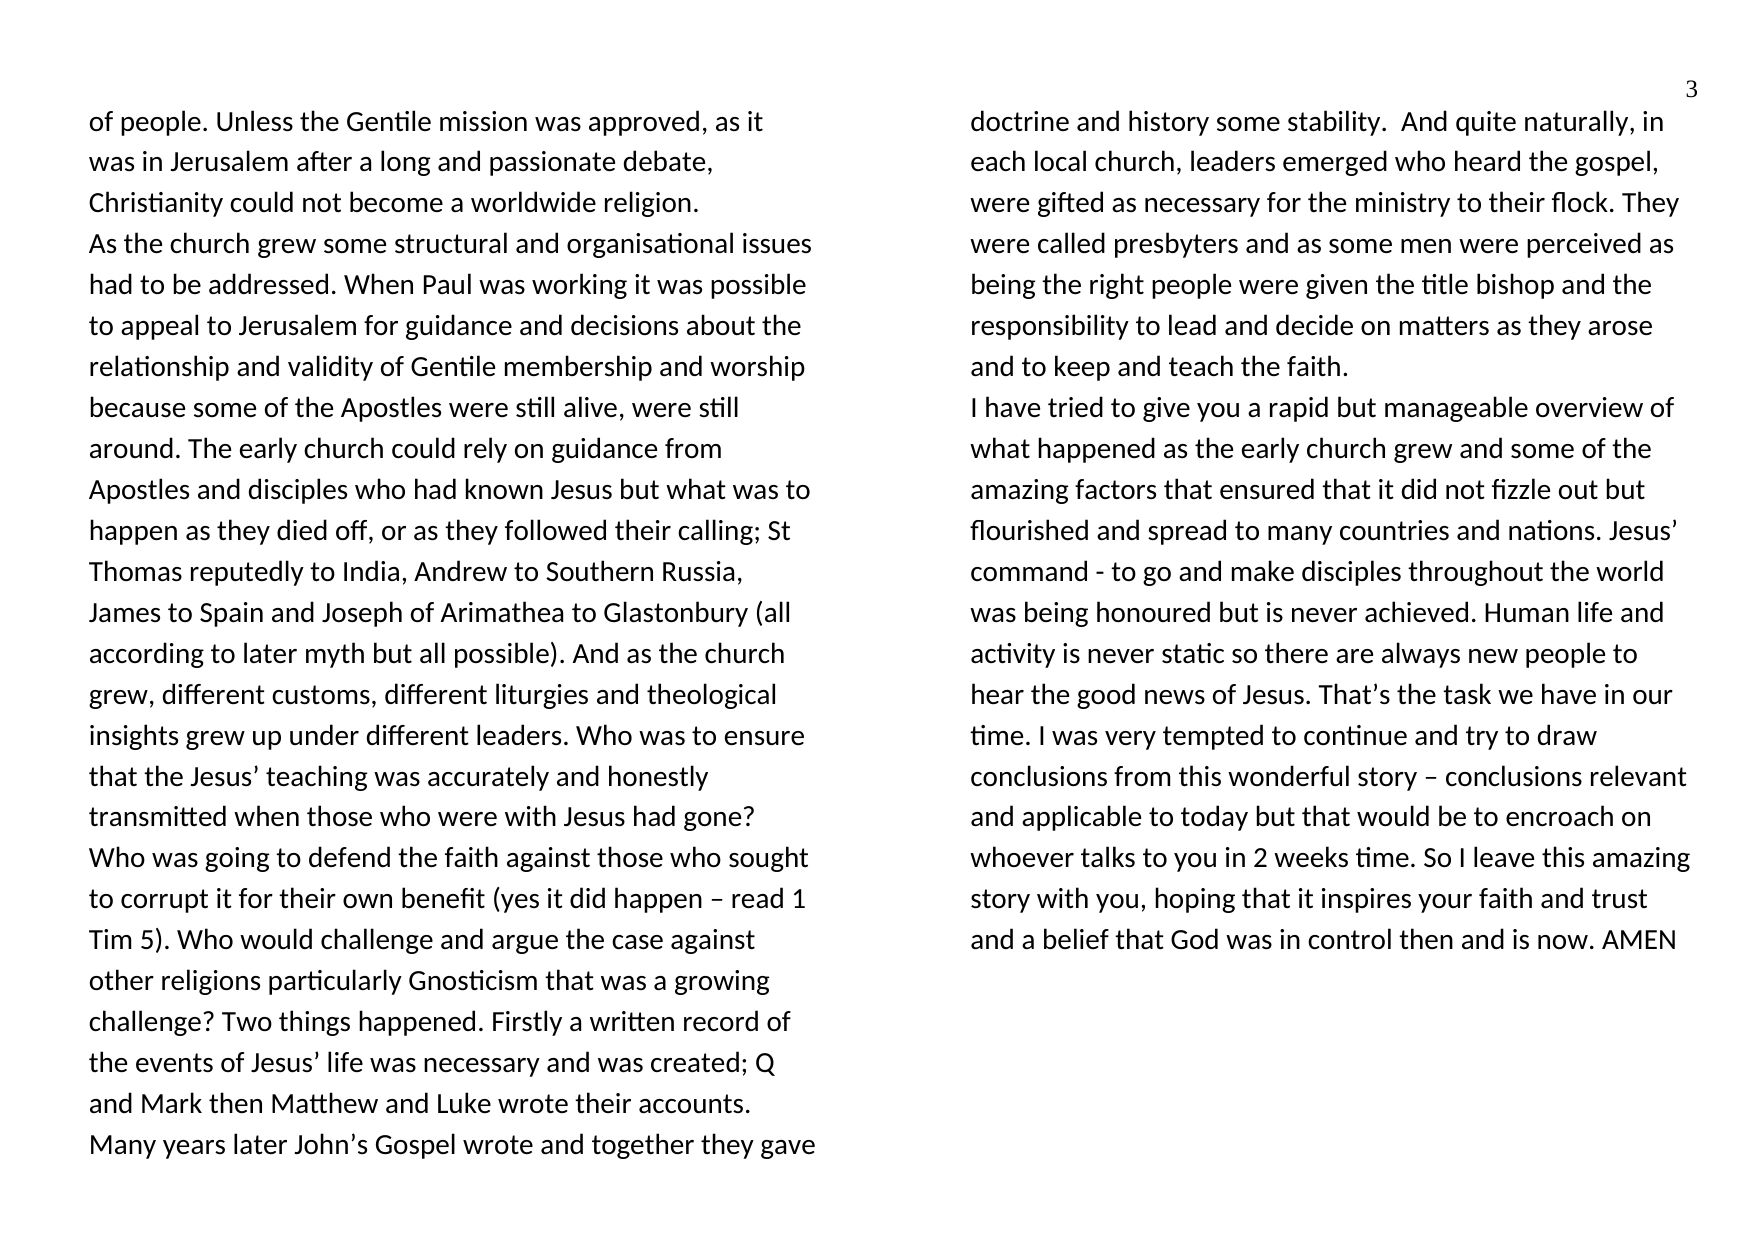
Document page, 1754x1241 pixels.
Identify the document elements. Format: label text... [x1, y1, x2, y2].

text As the church grew some structural and organisational issues had to be addressed. When Paul was working it was possible to appeal to Jerusalem for guidance and decisions about the relationship and validity of Gentile membership and worship because some of the Apostles were still alive, were still around. The early church could rely on guidance from Apostles and disciples who had known Jesus but what was to happen as they died off, or as they followed their calling; St Thomas reputedly to India, Andrew to Southern Russia, James to Spain and Joseph of Arimathea to Glastonbury (all according to later myth but all possible). And as the church grew, different customs, different liturgies and theological insights grew up under different leaders. Who was to ensure that the Jesus’ teaching was accurately and honestly transmitted when those who were with Jesus had gone? Who was going to defend the faith against those who sought to corrupt it for their own benefit (yes it did happen – read 1 Tim 5). Who would challenge and argue the case against other religions particularly Gnosticism that was a growing challenge? Two things happened. Firstly a written record of the events of Jesus’ life was necessary and was created; Q and Mark then Matthew and Luke wrote their accounts. Many years later John’s Gospel wrote and together they gave doctrine and history some stability. And quite naturally, in each local church, leaders emerged who heard the gospel, were gifted as necessary for the ministry to their flock. They were called presbyters and as some men were perceived as being the right people were given the title bishop and the responsibility to lead and decide on matters as they arose and to keep and teach the faith. [89, 225, 816, 1162]
text I have tried to give you a rapid but manageable overview of what happened as the early church grew and some of the amazing factors that ensured that it did not fizzle out but flourished and spread to many countries and nations. Jesus’ command - to go and make disciples throughout the world was being honoured but is never achieved. Human life and activity is never static so there are always new people to hear the good news of Jesus. That’s the task we have in our time. I was very tempted to continue and try to draw conclusions from this wonderful story – conclusions relevant and applicable to today but that would be to encroach on whoever talks to you in 2 weeks time. So I leave this amazing story with you, hoping that it inspires your faith and trust and a belief that God was in control then and is now. AMEN [970, 389, 1698, 957]
text As the church grew some structural and organisational issues had to be addressed. When Paul was working it was possible to appeal to Jerusalem for guidance and decisions about the relationship and validity of Gentile membership and worship because some of the Apostles were still alive, were still around. The early church could rely on guidance from Apostles and disciples who had known Jesus but what was to happen as they died off, or as they followed their calling; St Thomas reputedly to India, Andrew to Southern Russia, James to Spain and Joseph of Arimathea to Glastonbury (all according to later myth but all possible). And as the church grew, different customs, different liturgies and theological insights grew up under different leaders. Who was to ensure that the Jesus’ teaching was accurately and honestly transmitted when those who were with Jesus had gone? Who was going to defend the faith against those who sought to corrupt it for their own benefit (yes it did happen – read 1 Tim 5). Who would challenge and argue the case against other religions particularly Gnosticism that was a growing challenge? Two things happened. Firstly a written record of the events of Jesus’ life was necessary and was created; Q and Mark then Matthew and Luke wrote their accounts. Many years later John’s Gospel wrote and together they gave doctrine and history some stability. And quite naturally, in each local church, leaders emerged who heard the gospel, were gifted as necessary for the ministry to their flock. They were called presbyters and as some men were perceived as being the right people were given the title bishop and the responsibility to lead and decide on matters as they arose and to keep and teach the faith. [970, 103, 1698, 384]
